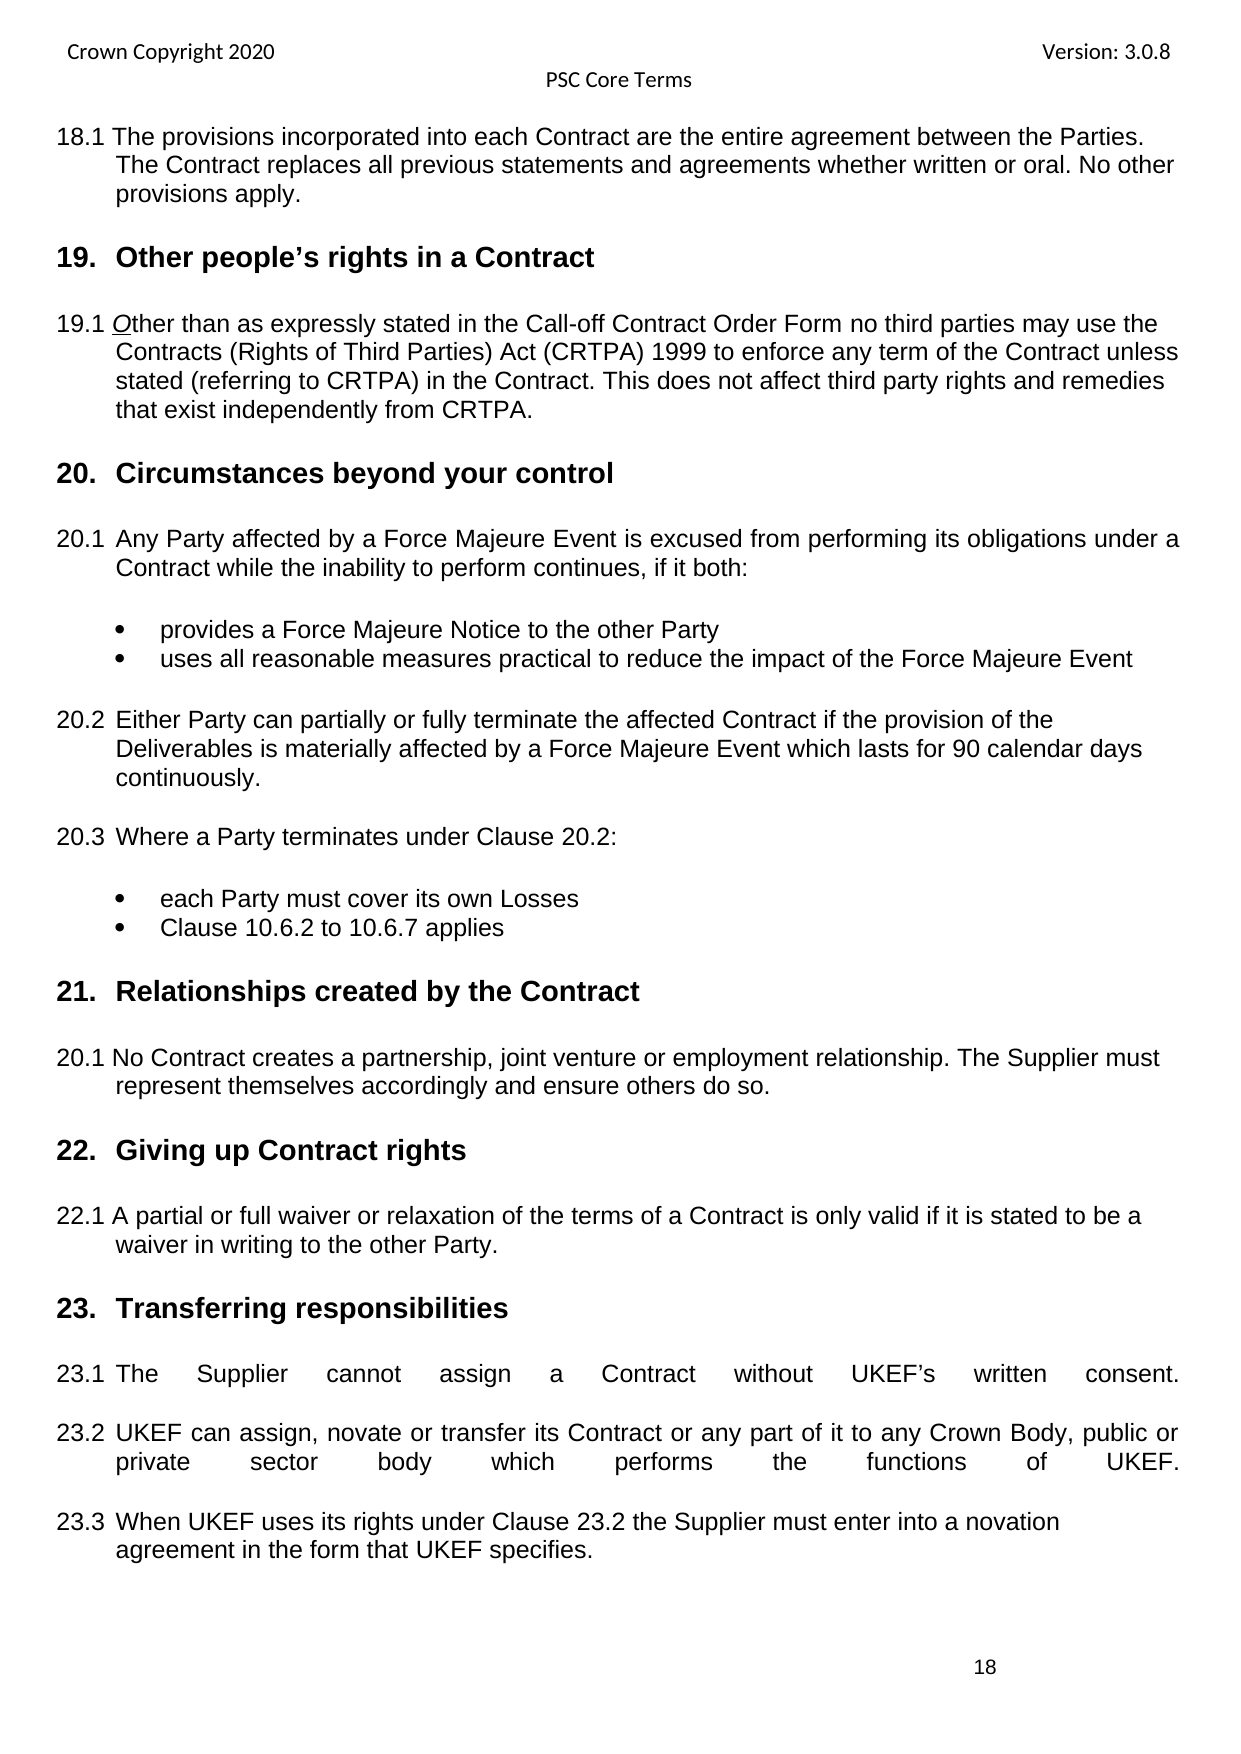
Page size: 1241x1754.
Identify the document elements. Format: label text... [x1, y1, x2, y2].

list Clause 10.6.2 to 10.6.7 applies [115, 913, 1181, 972]
list Either Party can partially or fully terminate the affected Contract if the provision of the Deliverables is materially affected by a Force Majeure Event which lasts for 90 calendar days continuously. [56, 706, 1181, 822]
list Any Party affected by a Force Majeure Event is excused from performing its obligations under a Contract while the inability to perform continues, if it both: [56, 524, 1181, 582]
list Where a Party terminates under Clause 20.2: [56, 822, 1181, 851]
list each Party must cover its own Losses [115, 884, 1181, 913]
list provides a Force Majeure Notice to the other Party [115, 615, 1181, 644]
subtitle Giving up Contract rights [56, 1133, 1181, 1166]
list When UKEF uses its rights under Clause 23.2 the Supplier must enter into a novation agreement in the form that UKEF specifies. [56, 1506, 1181, 1594]
list 20.1 No Contract creates a partnership, joint venture or employment relationship. The Supplier must represent themselves accordingly and ensure others do so. [56, 1042, 1181, 1131]
list UKEF can assign, novate or transfer its Contract or any part of it to any Crown Body, public or private sector body which performs the functions of UKEF. [56, 1418, 1181, 1506]
list uses all reasonable measures practical to reduce the impact of the Force Majeure Event [115, 644, 1181, 673]
list 22.1 A partial or full waiver or relaxation of the terms of a Contract is only valid if it is stated to be a waiver in writing to the other Party. [56, 1201, 1181, 1289]
subtitle Other people’s rights in a Contract [56, 240, 1181, 274]
list 18.1 The provisions incorporated into each Contract are the entire agreement between the Parties. The Contract replaces all previous statements and agreements whether written or oral. No other provisions apply. [56, 122, 1181, 238]
subtitle Circumstances beyond your control [56, 456, 1181, 490]
list 19.1 Other than as expressly stated in the Call-off Contract Order Form no third parties may use the Contracts (Rights of Third Parties) Act (CRTPA) 1999 to enforce any term of the Contract unless stated (referring to CRTPA) in the Contract. This does not affect third party rights and remedies that exist independently from CRTPA. [56, 309, 1181, 454]
list The Supplier cannot assign a Contract without UKEF’s written consent. [56, 1359, 1181, 1418]
subtitle Transferring responsibilities [56, 1291, 1181, 1324]
subtitle Relationships created by the Contract [56, 974, 1181, 1008]
